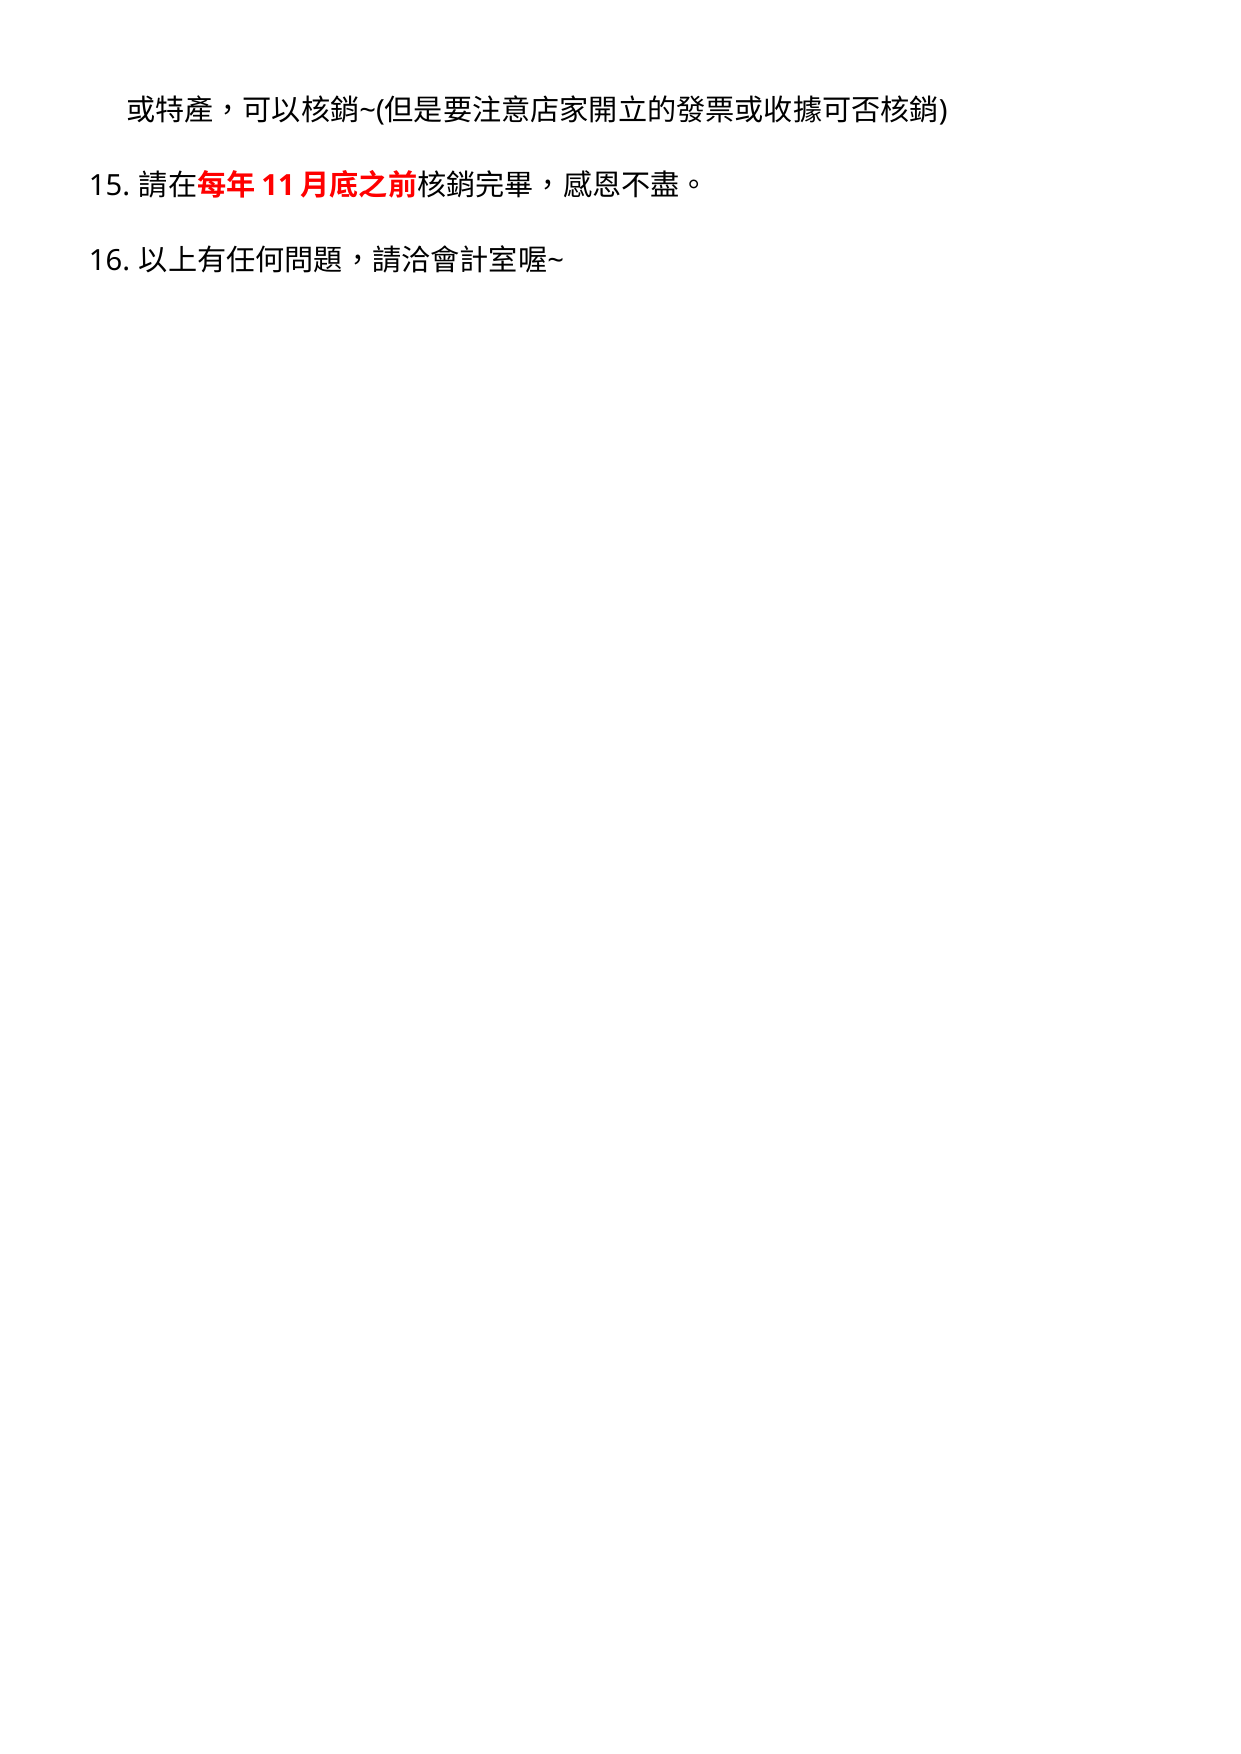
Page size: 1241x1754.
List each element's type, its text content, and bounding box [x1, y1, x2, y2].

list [89, 71, 1152, 146]
list 請在每年11月底之前核銷完畢，感恩不盡。 [89, 146, 1152, 221]
list 以上有任何問題，請洽會計室喔~ [89, 221, 1152, 296]
